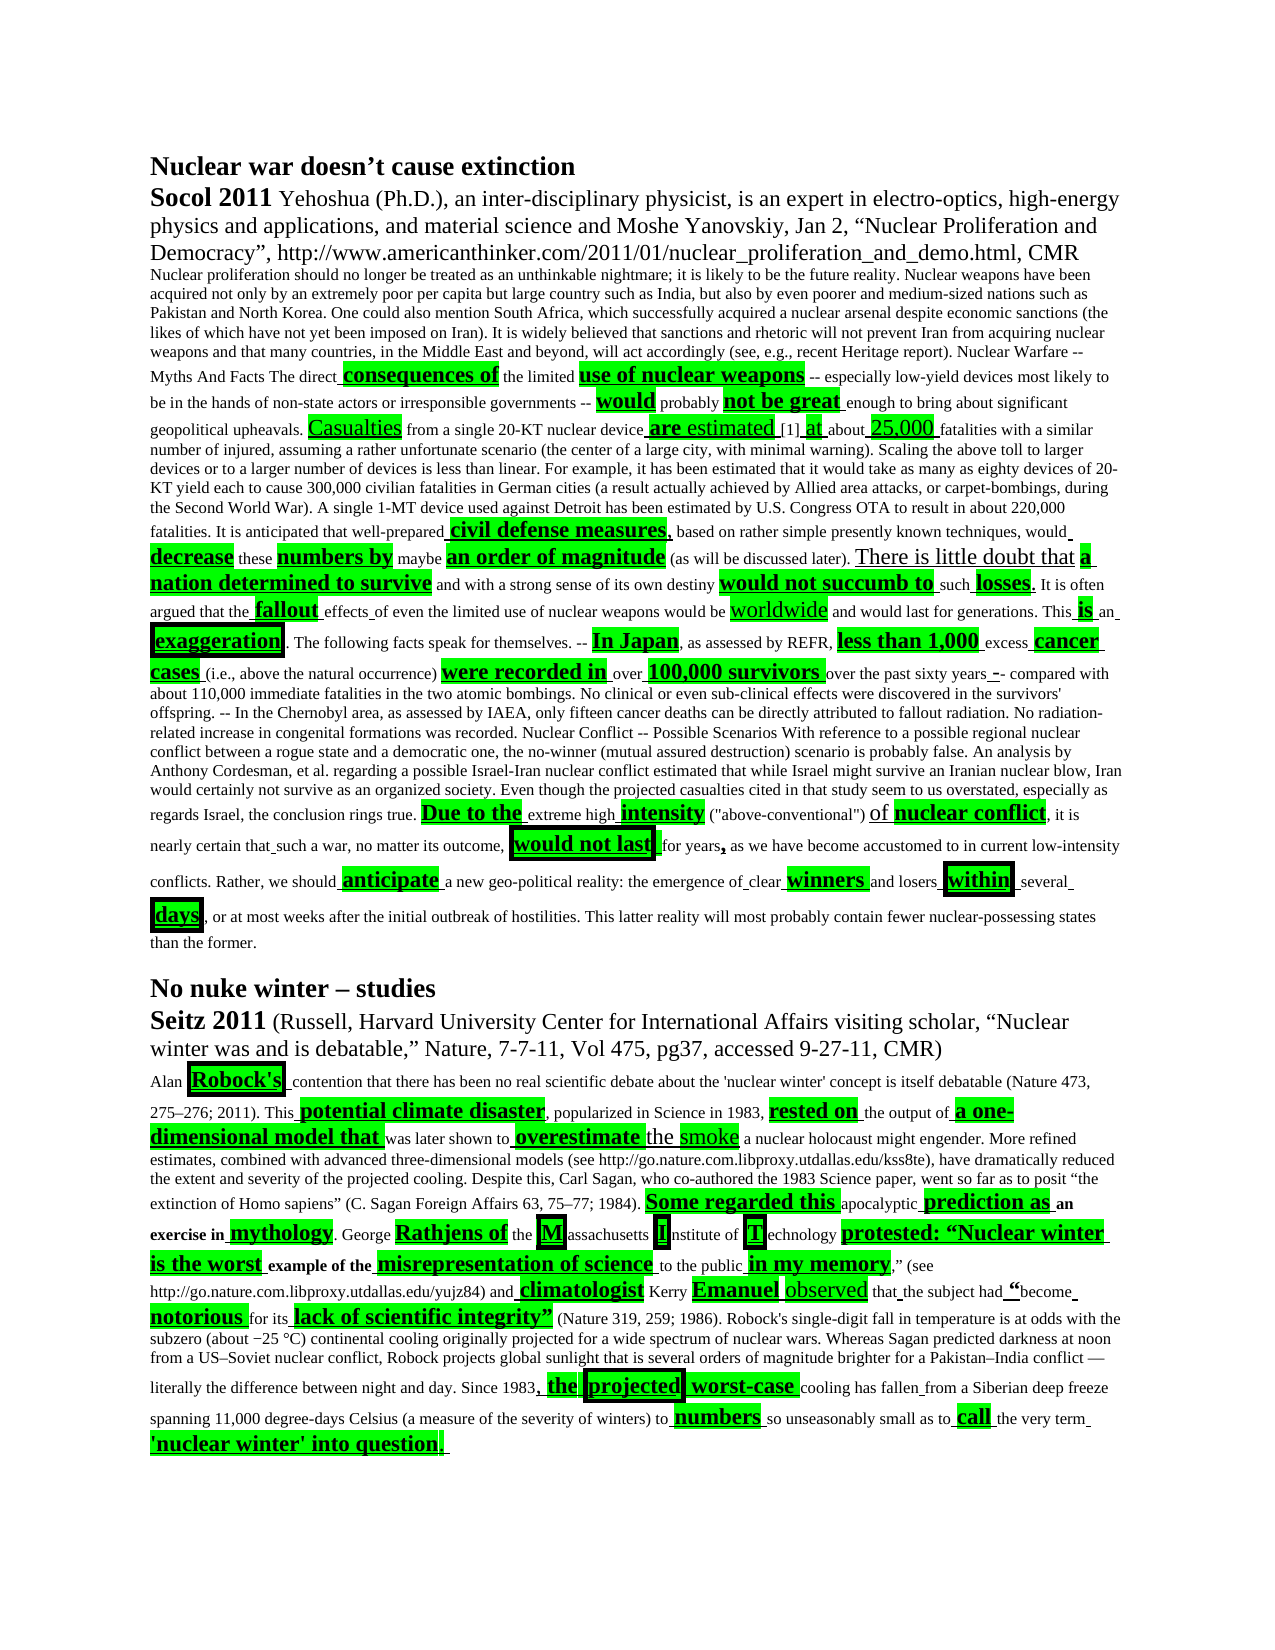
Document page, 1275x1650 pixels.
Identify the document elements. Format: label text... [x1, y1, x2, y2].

text No nuke winter – studies [150, 973, 1125, 1004]
text Alan Robock's contention that there has been no real scientific debate about the 'nuclear winter' concept is itself debatable (Nature 473, 275–276; 2011). This potential climate disaster, popularized in Science in 1983, rested on the output of a one-dimensional model that was later shown to overestimate the smoke a nuclear holocaust might engender. More refined estimates, combined with advanced three-dimensional models (see http://go.nature.com.libproxy.utdallas.edu/kss8te), have dramatically reduced the extent and severity of the projected cooling. Despite this, Carl Sagan, who co-authored the 1983 Science paper, went so far as to posit “the extinction of Homo sapiens” (C. Sagan Foreign Affairs 63, 75–77; 1984). Some regarded this apocalyptic prediction as an exercise in mythology. George Rathjens of the Massachusetts Institute of Technology protested: “Nuclear winter is the worst example of the misrepresentation of science to the public in my memory,” (see http://go.nature.com.libproxy.utdallas.edu/yujz84) and climatologist Kerry Emanuel observed that the subject had “become notorious for its lack of scientific integrity” (Nature 319, 259; 1986). Robock's single-digit fall in temperature is at odds with the subzero (about −25 °C) continental cooling originally projected for a wide spectrum of nuclear wars. Whereas Sagan predicted darkness at noon from a US–Soviet nuclear conflict, Robock projects global sunlight that is several orders of magnitude brighter for a Pakistan–India conflict — literally the difference between night and day. Since 1983, the projected worst-case cooling has fallen from a Siberian deep freeze spanning 11,000 degree-days Celsius (a measure of the severity of winters) to numbers so unseasonably small as to call the very term 'nuclear winter' into question. [150, 1061, 1125, 1456]
text Nuclear proliferation should no longer be treated as an unthinkable nightmare; it is likely to be the future reality. Nuclear weapons have been acquired not only by an extremely poor per capita but large country such as India, but also by even poorer and medium-sized nations such as Pakistan and North Korea. One could also mention South Africa, which successfully acquired a nuclear arsenal despite economic sanctions (the likes of which have not yet been imposed on Iran). It is widely believed that sanctions and rhetoric will not prevent Iran from acquiring nuclear weapons and that many countries, in the Middle East and beyond, will act accordingly (see, e.g., recent Heritage report). Nuclear Warfare -- Myths And Facts The direct consequences of the limited use of nuclear weapons -- especially low-yield devices most likely to be in the hands of non-state actors or irresponsible governments -- would probably not be great enough to bring about significant geopolitical upheavals. Casualties from a single 20-KT nuclear device are estimated [1] at about 25,000 fatalities with a similar number of injured, assuming a rather unfortunate scenario (the center of a large city, with minimal warning). Scaling the above toll to larger devices or to a larger number of devices is less than linear. For example, it has been estimated that it would take as many as eighty devices of 20-KT yield each to cause 300,000 civilian fatalities in German cities (a result actually achieved by Allied area attacks, or carpet-bombings, during the Second World War). A single 1-MT device used against Detroit has been estimated by U.S. Congress OTA to result in about 220,000 fatalities. It is anticipated that well-prepared civil defense measures, based on rather simple presently known techniques, would decrease these numbers by maybe an order of magnitude (as will be discussed later). There is little doubt that a nation determined to survive and with a strong sense of its own destiny would not succumb to such losses. It is often argued that the fallout effects of even the limited use of nuclear weapons would be worldwide and would last for generations. This is an exaggeration. The following facts speak for themselves. -- In Japan, as assessed by REFR, less than 1,000 excess cancer cases (i.e., above the natural occurrence) were recorded in over 100,000 survivors over the past sixty years -- compared with about 110,000 immediate fatalities in the two atomic bombings. No clinical or even sub-clinical effects were discovered in the survivors' offspring. -- In the Chernobyl area, as assessed by IAEA, only fifteen cancer deaths can be directly attributed to fallout radiation. No radiation-related increase in congenital formations was recorded. Nuclear Conflict -- Possible Scenarios With reference to a possible regional nuclear conflict between a rogue state and a democratic one, the no-winner (mutual assured destruction) scenario is probably false. An analysis by Anthony Cordesman, et al. regarding a possible Israel-Iran nuclear conflict estimated that while Israel might survive an Iranian nuclear blow, Iran would certainly not survive as an organized society. Even though the projected casualties cited in that study seem to us overstated, especially as regards Israel, the conclusion rings true. Due to the extreme high intensity ("above-conventional") of nuclear conflict, it is nearly certain that such a war, no matter its outcome, would not last for years, as we have become accustomed to in current low-intensity conflicts. Rather, we should anticipate a new geo-political reality: the emergence of clear winners and losers within several days, or at most weeks after the initial outbreak of hostilities. This latter reality will most probably contain fewer nuclear-possessing states than the former. [150, 265, 1125, 952]
subtitle Nuclear war doesn’t cause extinction [150, 150, 1125, 181]
text Seitz 2011 (Russell, Harvard University Center for International Affairs visiting scholar, “Nuclear winter was and is debatable,” Nature, 7-7-11, Vol 475, pg37, accessed 9-27-11, CMR) [150, 1004, 1125, 1061]
text Socol 2011 Yehoshua (Ph.D.), an inter-disciplinary physicist, is an expert in electro-optics, high-energy physics and applications, and material science and Moshe Yanovskiy, Jan 2, “Nuclear Proliferation and Democracy”, http://www.americanthinker.com/2011/01/nuclear_proliferation_and_demo.html, CMR [150, 181, 1125, 265]
